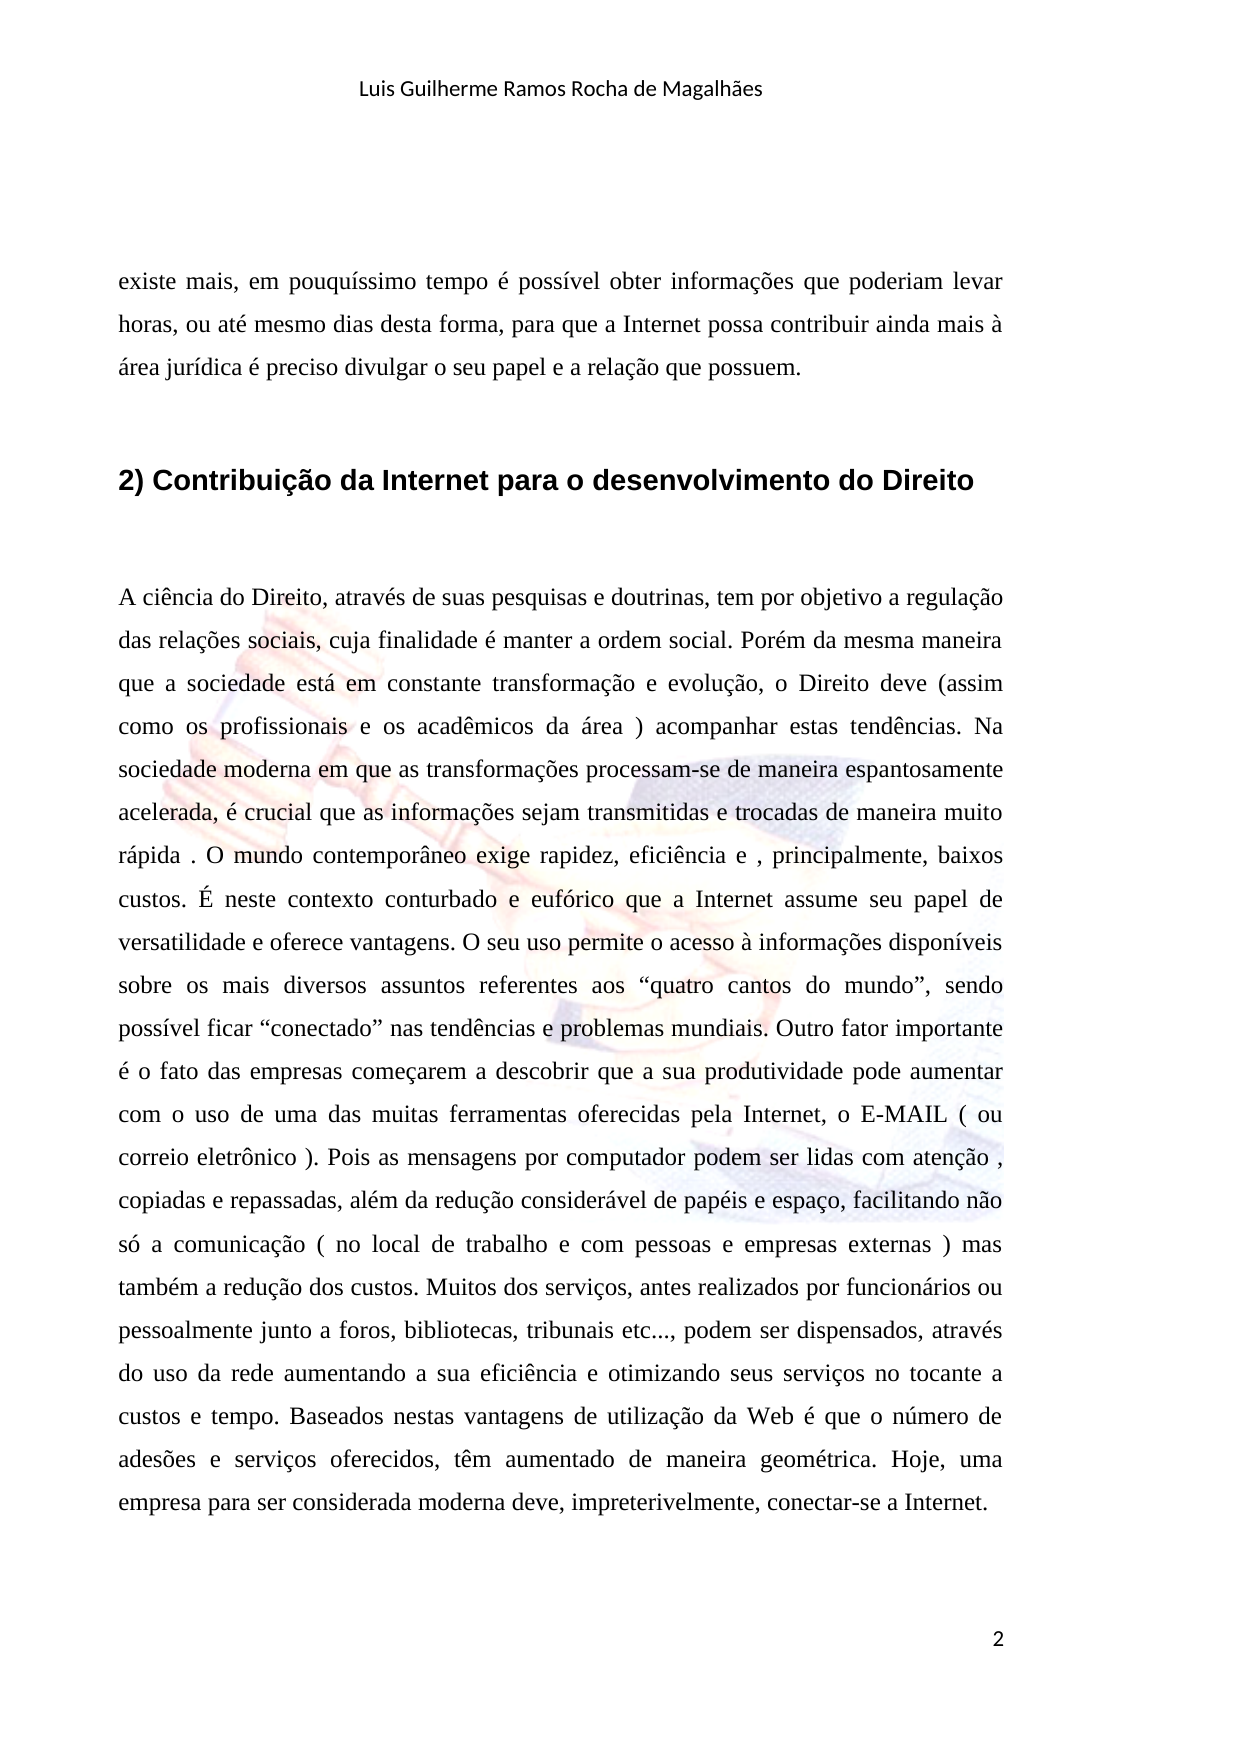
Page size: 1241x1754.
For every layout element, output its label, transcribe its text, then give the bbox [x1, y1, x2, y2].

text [118, 266, 1004, 381]
text A ciência do Direito, através de suas pesquisas e doutrinas, tem por objetivo a regulação das relações sociais, cuja finalidade é manter a ordem social. Porém da mesma maneira que a sociedade está em constante transformação e evolução, o Direito deve (assim como os profissionais e os acadêmicos da área ) acompanhar estas tendências. Na sociedade moderna em que as transformações processam-se de maneira espantosamente acelerada, é crucial que as informações sejam transmitidas e trocadas de maneira muito rápida . O mundo contemporâneo exige rapidez, eficiência e , principalmente, baixos custos. É neste contexto conturbado e eufórico que a Internet assume seu papel de versatilidade e oferece vantagens. O seu uso permite o acesso à informações disponíveis sobre os mais diversos assuntos referentes aos “quatro cantos do mundo”, sendo possível ficar “conectado” nas tendências e problemas mundiais. Outro fator importante é o fato das empresas começarem a descobrir que a sua produtividade pode aumentar com o uso de uma das muitas ferramentas oferecidas pela Internet, o E-MAIL ( ou correio eletrônico ). Pois as mensagens por computador podem ser lidas com atenção , copiadas e repassadas, além da redução considerável de papéis e espaço, facilitando não só a comunicação ( no local de trabalho e com pessoas e empresas externas ) mas também a redução dos custos. Muitos dos serviços, antes realizados por funcionários ou pessoalmente junto a foros, bibliotecas, tribunais etc..., podem ser dispensados, através do uso da rede aumentando a sua eficiência e otimizando seus serviços no tocante a custos e tempo. Baseados nestas vantagens de utilização da Web é que o número de adesões e serviços oferecidos, têm aumentado de maneira geométrica. Hoje, uma empresa para ser considerada moderna deve, impreterivelmente, conectar-se a Internet. [118, 582, 1004, 1516]
subtitle 2) Contribuição da Internet para o desenvolvimento do Direito [118, 463, 1004, 497]
